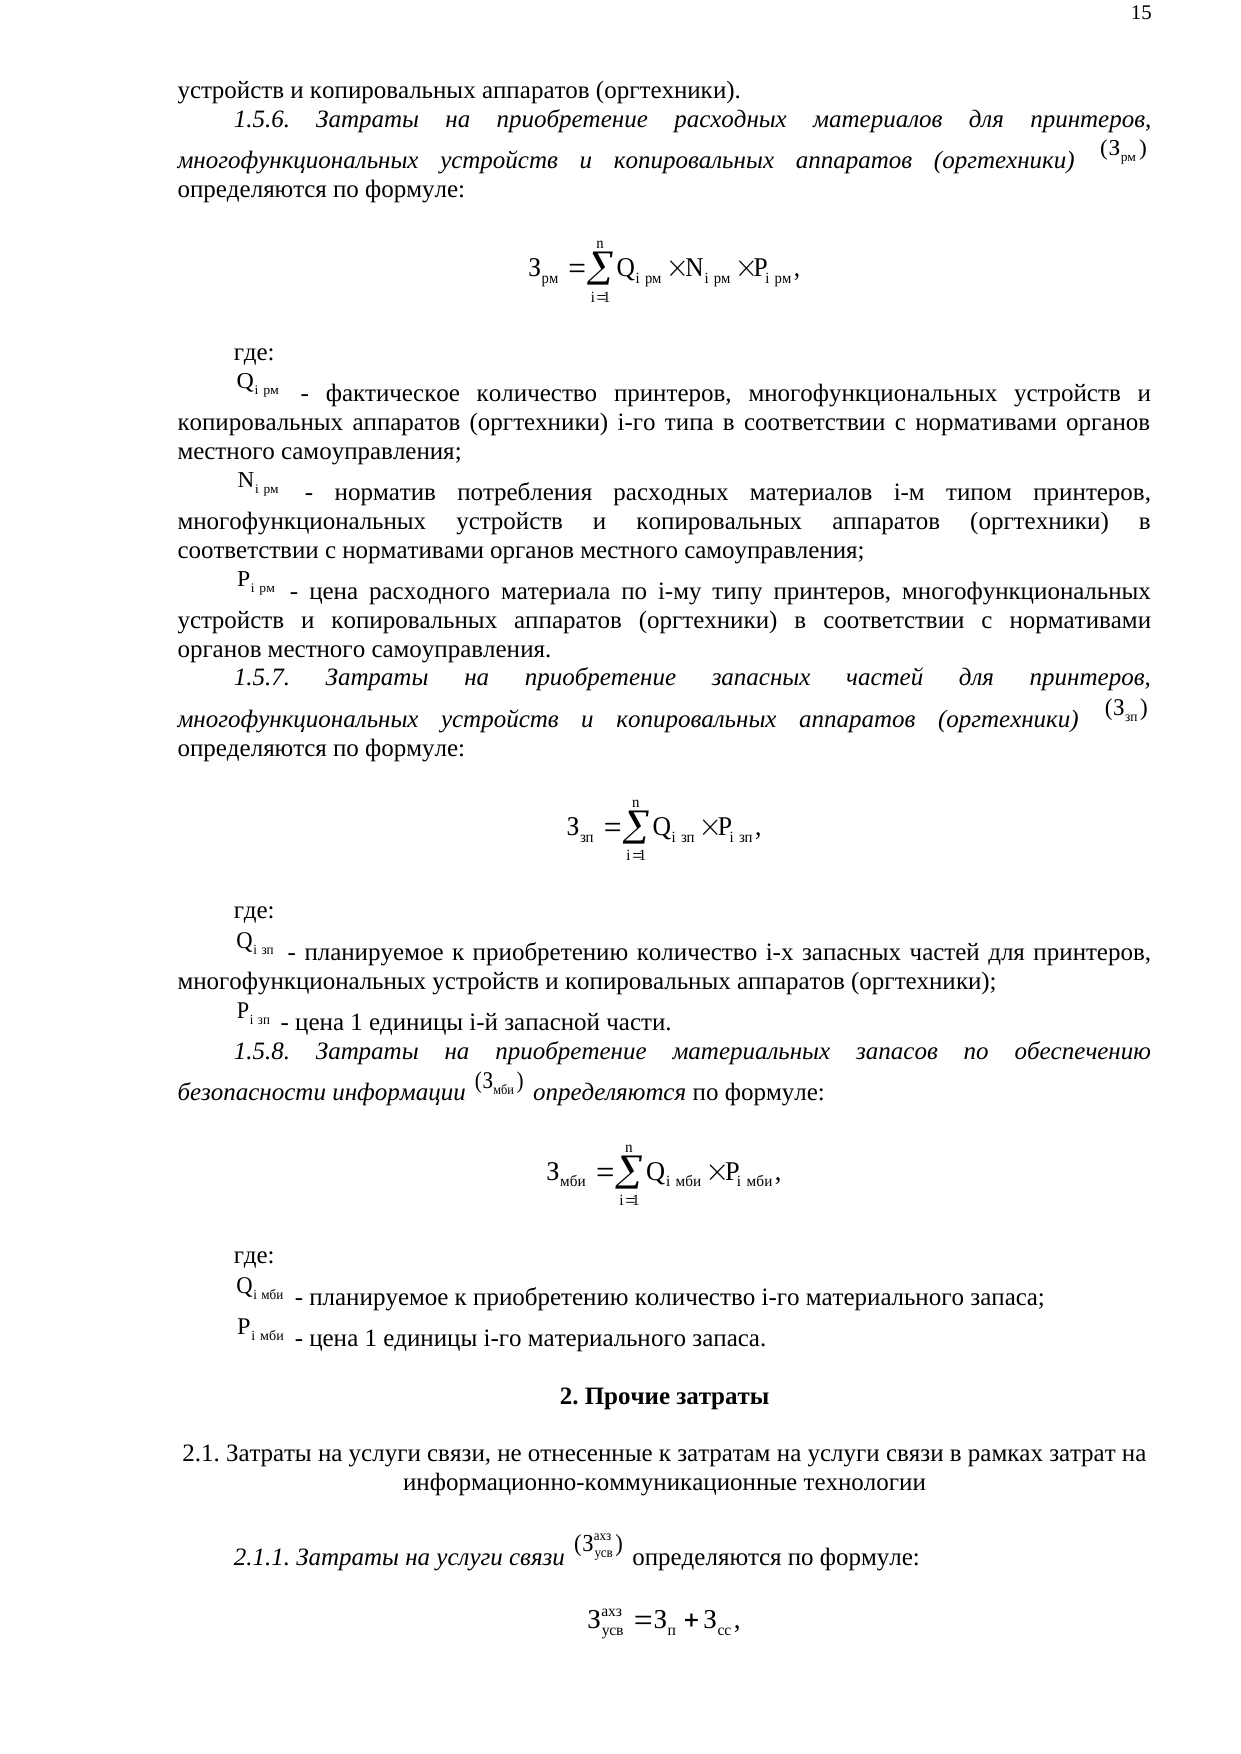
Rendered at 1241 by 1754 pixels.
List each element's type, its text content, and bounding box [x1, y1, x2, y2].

text - норматив потребления расходных материалов i-м типом принтеров, многофункциональных устройств и копировальных аппаратов (оргтехники) в соответствии с нормативами органов местного самоуправления; [177, 464, 1152, 563]
text - фактическое количество принтеров, многофункциональных устройств и копировальных аппаратов (оргтехники) i-го типа в соответствии с нормативами органов местного самоуправления; [177, 366, 1152, 464]
text 1.5.7. Затраты на приобретение запасных частей для принтеров, многофункциональных устройств и копировальных аппаратов (оргтехники) определяются по формуле: [177, 662, 1152, 761]
text где: [177, 337, 1152, 366]
text где: [177, 1240, 1152, 1269]
text - планируемое к приобретению количество i-го материального запаса; [177, 1269, 1152, 1311]
text 2. Прочие затраты [177, 1381, 1152, 1409]
text - планируемое к приобретению количество i-х запасных частей для принтеров, многофункциональных устройств и копировальных аппаратов (оргтехники); [177, 924, 1152, 994]
text - цена 1 единицы i-й запасной части. [177, 994, 1152, 1036]
text 1.5.8. Затраты на приобретение материальных запасов по обеспечению безопасности информации определяются по формуле: [177, 1036, 1152, 1106]
text 2.1. Затраты на услуги связи, не отнесенные к затратам на услуги связи в рамках затрат на информационно-коммуникационные технологии [177, 1438, 1152, 1496]
text где: [177, 896, 1152, 924]
text - цена расходного материала по i-му типу принтеров, многофункциональных устройств и копировальных аппаратов (оргтехники) в соответствии с нормативами органов местного самоуправления. [177, 563, 1152, 662]
text 2.1.1. Затраты на услуги связи определяются по формуле: [177, 1524, 1152, 1571]
text 1.5.6. Затраты на приобретение расходных материалов для принтеров, многофункциональных устройств и копировальных аппаратов (оргтехники) определяются по формуле: [177, 104, 1152, 203]
text - цена 1 единицы i-го материального запаса. [177, 1311, 1152, 1352]
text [177, 75, 1152, 104]
